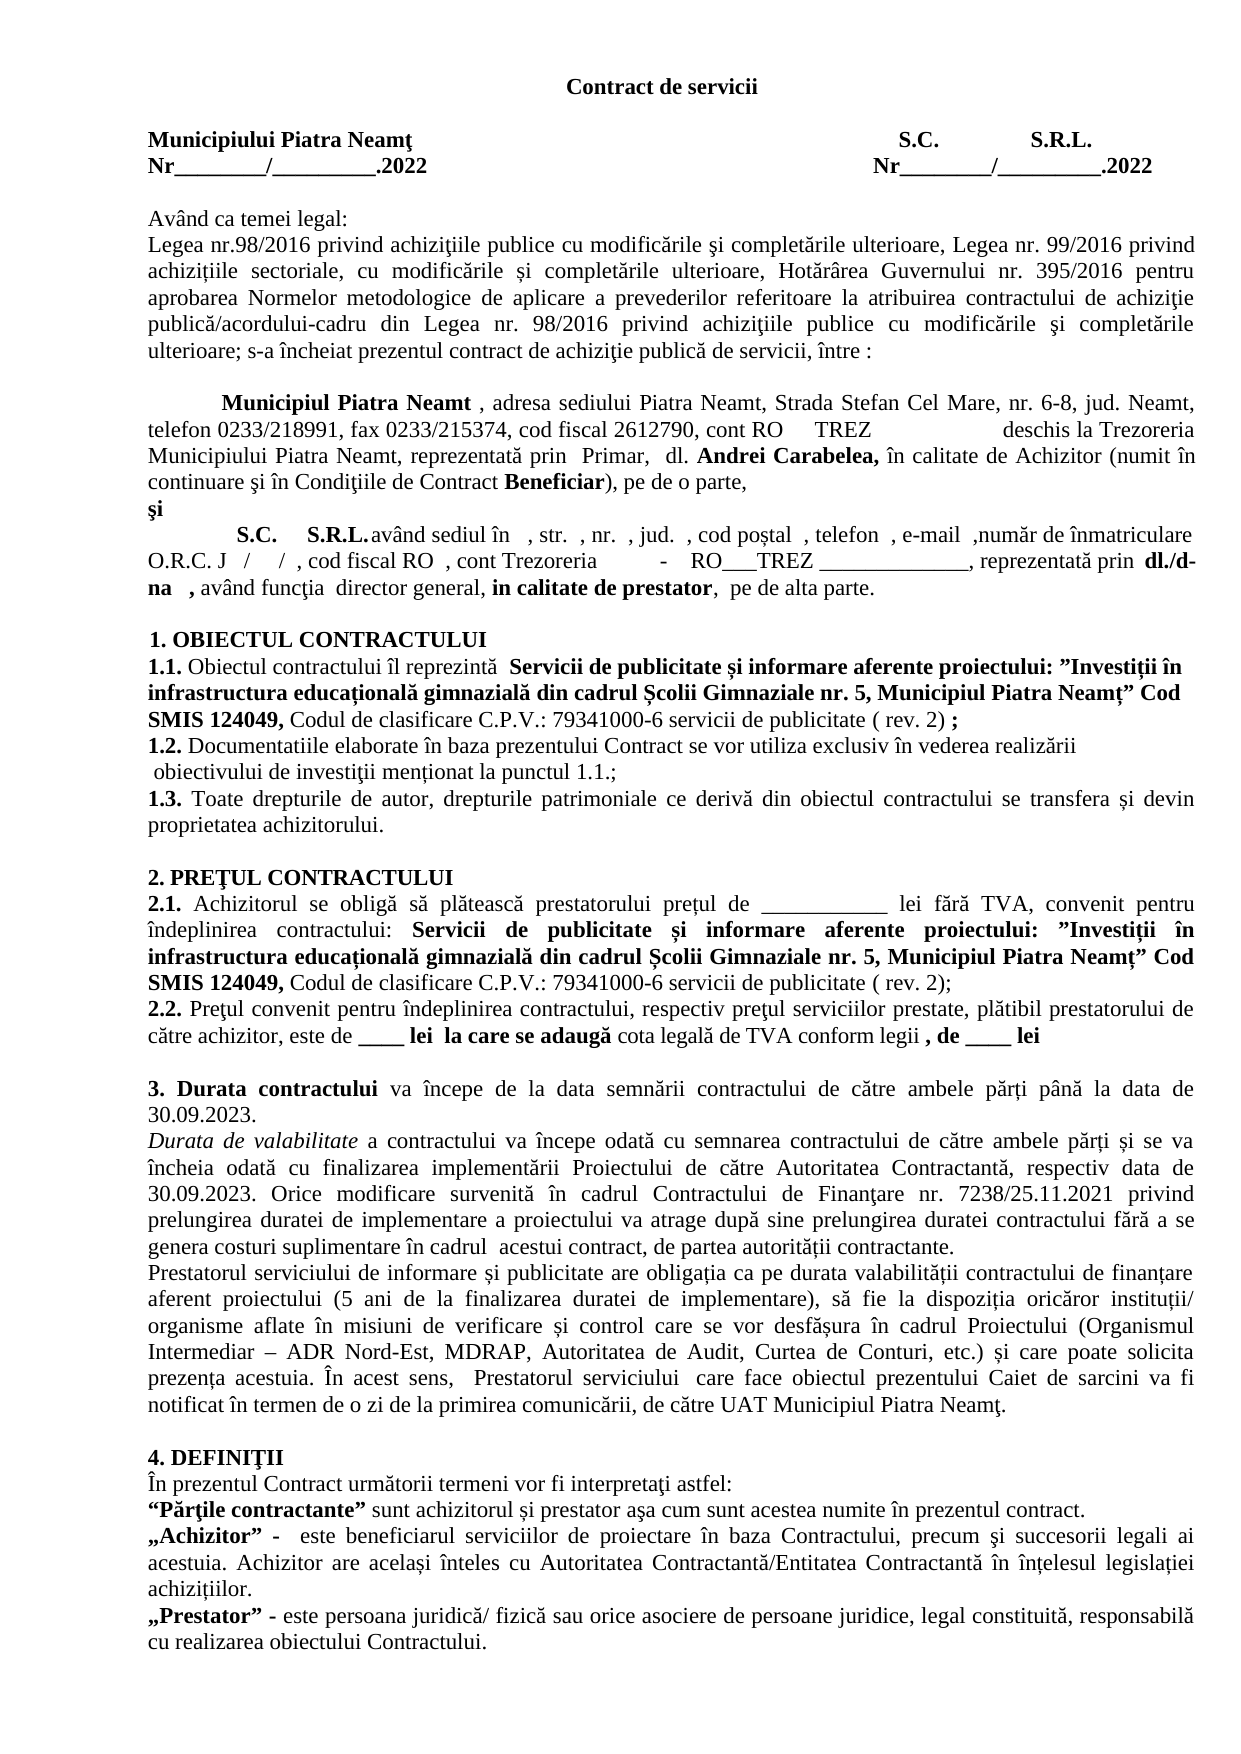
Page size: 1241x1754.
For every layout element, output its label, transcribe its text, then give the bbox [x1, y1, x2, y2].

text obiectivului de investiţii menționat la punctul 1.1.; [148, 758, 1196, 785]
text 1.1. Obiectul contractului îl reprezintă Servicii de publicitate și informare aferente proiectului: ”Investiții în infrastructura educațională gimnazială din cadrul Școlii Gimnaziale nr. 5, Municipiul Piatra Neamț” Cod SMIS 124049, Codul de clasificare C.P.V.: 79341000-6 servicii de publicitate ( rev. 2) ; [148, 653, 1196, 732]
text 2. PREŢUL CONTRACTULUI [148, 864, 1196, 890]
text 3. Durata contractului va începe de la data semnării contractului de către ambele părți până la data de 30.09.2023. [148, 1074, 1196, 1127]
text „Prestator” - este persoana juridică/ fizică sau orice asociere de persoane juridice, legal constituită, responsabilă cu realizarea obiectului Contractului. [148, 1602, 1196, 1654]
text 4. DEFINIŢII [148, 1443, 1196, 1470]
text „Achizitor” - este beneficiarul serviciilor de proiectare în baza Contractului, precum şi succesorii legali ai acestuia. Achizitor are același înteles cu Autoritatea Contractantă/Entitatea Contractantă în înțelesul legislației achizițiilor. [148, 1523, 1196, 1602]
text În prezentul Contract următorii termeni vor fi interpretaţi astfel: [119, 1470, 1196, 1496]
text şi [148, 495, 1196, 521]
text Municipiul Piatra Neamt , adresa sediului Piatra Neamt, Strada Stefan Cel Mare, nr. 6-8, jud. Neamt, telefon 0233/218991, fax 0233/215374, cod fiscal 2612790, cont RO TREZ deschis la Trezoreria Municipiului Piatra Neamt, reprezentată prin Primar, dl. Andrei Carabelea, în calitate de Achizitor (numit în continuare şi în Condiţiile de Contract Beneficiar), pe de o parte, [148, 389, 1196, 495]
text Municipiului Piatra Neamţ S.C. S.R.L. Nr________/_________.2022 Nr________/_________.2022 [148, 126, 1196, 178]
text 2.2. Preţul convenit pentru îndeplinirea contractului, respectiv preţul serviciilor prestate, plătibil prestatorului de către achizitor, este de ____ lei la care se adaugă cota legală de TVA conform legii , de ____ lei [148, 996, 1196, 1048]
text Durata de valabilitate a contractului va începe odată cu semnarea contractului de către ambele părți și se va încheia odată cu finalizarea implementării Proiectului de către Autoritatea Contractantă, respectiv data de 30.09.2023. Orice modificare survenită în cadrul Contractului de Finanţare nr. 7238/25.11.2021 privind prelungirea duratei de implementare a proiectului va atrage după sine prelungirea duratei contractului fără a se genera costuri suplimentare în cadrul acestui contract, de partea autorității contractante. [148, 1127, 1196, 1259]
text Prestatorul serviciului de informare și publicitate are obligația ca pe durata valabilității contractului de finanțare aferent proiectului (5 ani de la finalizarea duratei de implementare), să fie la dispoziția oricăror instituții/ organisme aflate în misiuni de verificare și control care se vor desfășura în cadrul Proiectului (Organismul Intermediar – ADR Nord-Est, MDRAP, Autoritatea de Audit, Curtea de Conturi, etc.) și care poate solicita prezența acestuia. În acest sens, Prestatorul serviciului care face obiectul prezentului Caiet de sarcini va fi notificat în termen de o zi de la primirea comunicării, de către UAT Municipiul Piatra Neamţ. [148, 1259, 1196, 1417]
text “Părţile contractante” sunt achizitorul și prestator aşa cum sunt acestea numite în prezentul contract. [148, 1496, 1196, 1523]
text 1. OBIECTUL CONTRACTULUI [148, 627, 1196, 653]
text Legea nr.98/2016 privind achiziţiile publice cu modificările şi completările ulterioare, Legea nr. 99/2016 privind achizițiile sectoriale, cu modificările și completările ulterioare, Hotărârea Guvernului nr. 395/2016 pentru aprobarea Normelor metodologice de aplicare a prevederilor referitoare la atribuirea contractului de achiziţie publică/acordului-cadru din Legea nr. 98/2016 privind achiziţiile publice cu modificările şi completările ulterioare; s-a încheiat prezentul contract de achiziţie publică de servicii, între : [148, 231, 1196, 363]
text 1.3. Toate drepturile de autor, drepturile patrimoniale ce derivă din obiectul contractului se transfera și devin proprietatea achizitorului. [148, 785, 1196, 837]
text Având ca temei legal: [148, 205, 1196, 231]
text 2.1. Achizitorul se obligă să plătească prestatorului prețul de ___________ lei fără TVA, convenit pentru îndeplinirea contractului: Servicii de publicitate și informare aferente proiectului: ”Investiții în infrastructura educațională gimnazială din cadrul Școlii Gimnaziale nr. 5, Municipiul Piatra Neamț” Cod SMIS 124049, Codul de clasificare C.P.V.: 79341000-6 servicii de publicitate ( rev. 2); [148, 890, 1196, 996]
text Contract de servicii [148, 73, 1196, 99]
text S.C. S.R.L.având sediul în , str. , nr. , jud. , cod poștal , telefon , e-mail ,număr de înmatriculare O.R.C. J / / , cod fiscal RO , cont Trezoreria - RO___TREZ _____________, reprezentată prin dl./d-na , având funcţia director general, in calitate de prestator, pe de alta parte. [148, 521, 1196, 600]
text 1.2. Documentatiile elaborate în baza prezentului Contract se vor utiliza exclusiv în vederea realizării [148, 732, 1196, 758]
